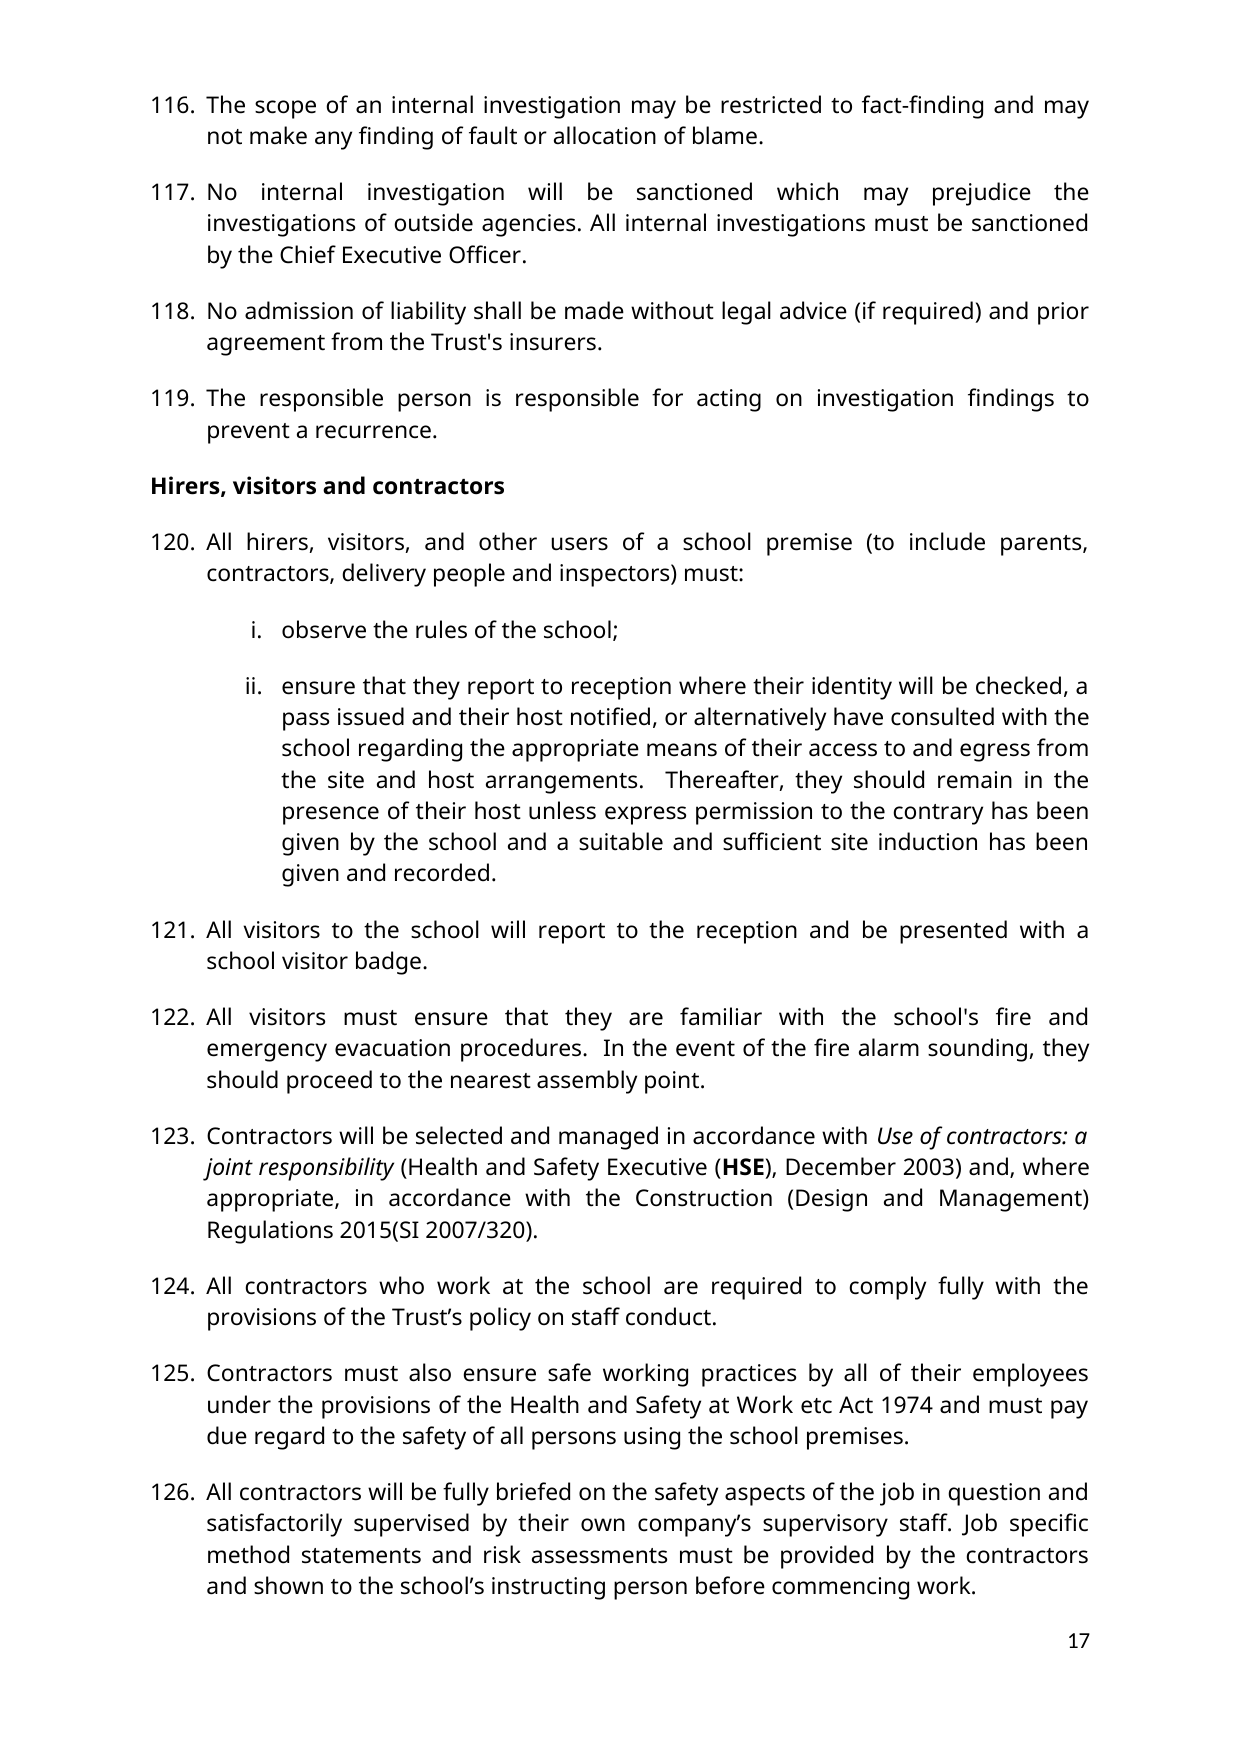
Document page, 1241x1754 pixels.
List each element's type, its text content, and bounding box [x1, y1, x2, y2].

list All hirers, visitors, and other users of a school premise (to include parents, contractors, delivery people and inspectors) must: [150, 526, 1090, 589]
list All visitors to the school will report to the reception and be presented with a school visitor badge. [150, 914, 1090, 976]
list ensure that they report to reception where their identity will be checked, a pass issued and their host notified, or alternatively have consulted with the school regarding the appropriate means of their access to and egress from the site and host arrangements. Thereafter, they should remain in the presence of their host unless express permission to the contrary has been given by the school and a suitable and sufficient site induction has been given and recorded. [262, 670, 1090, 889]
list All contractors who work at the school are required to comply fully with the provisions of the Trust’s policy on staff conduct. [150, 1270, 1090, 1332]
text Hirers, visitors and contractors [150, 470, 1090, 501]
list All visitors must ensure that they are familiar with the school's fire and emergency evacuation procedures. In the event of the fire alarm sounding, they should proceed to the nearest assembly point. [150, 1001, 1090, 1095]
list All contractors will be fully briefed on the safety aspects of the job in question and satisfactorily supervised by their own company’s supervisory staff. Job specific method statements and risk assessments must be provided by the contractors and shown to the school’s instructing person before commencing work. [150, 1476, 1090, 1601]
list The scope of an internal investigation may be restricted to fact-finding and may not make any finding of fault or allocation of blame. [150, 89, 1090, 151]
list Contractors will be selected and managed in accordance with Use of contractors: a joint responsibility (Health and Safety Executive (HSE), December 2003) and, where appropriate, in accordance with the Construction (Design and Management) Regulations 2015(SI 2007/320). [150, 1120, 1090, 1245]
list No admission of liability shall be made without legal advice (if required) and prior agreement from the Trust's insurers. [150, 295, 1090, 357]
list The responsible person is responsible for acting on investigation findings to prevent a recurrence. [150, 382, 1090, 445]
list No internal investigation will be sanctioned which may prejudice the investigations of outside agencies. All internal investigations must be sanctioned by the Chief Executive Officer. [150, 176, 1090, 270]
list observe the rules of the school; [262, 614, 1090, 645]
list Contractors must also ensure safe working practices by all of their employees under the provisions of the Health and Safety at Work etc Act 1974 and must pay due regard to the safety of all persons using the school premises. [150, 1357, 1090, 1451]
